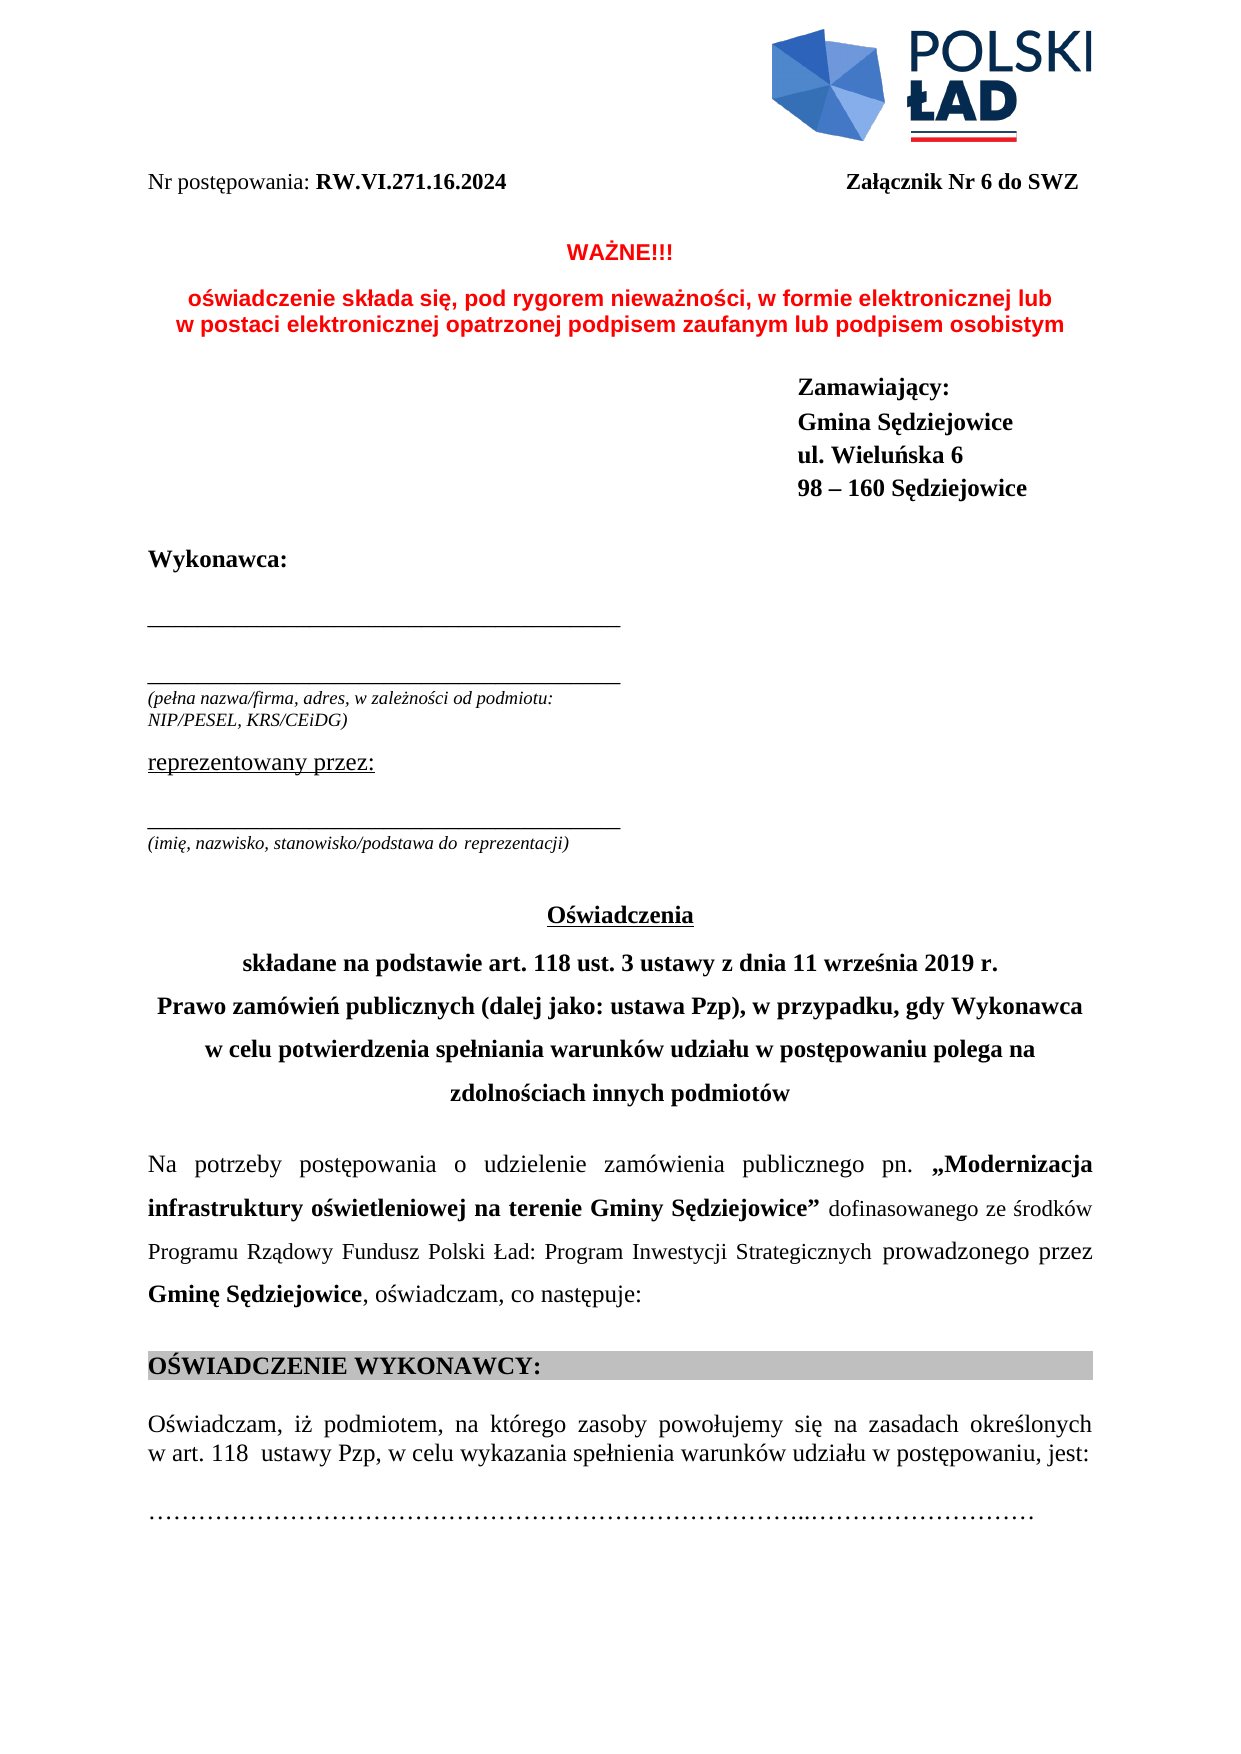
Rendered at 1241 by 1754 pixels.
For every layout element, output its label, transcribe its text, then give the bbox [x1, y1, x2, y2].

text Zamawiający: [797, 372, 1093, 401]
text WAŻNE!!! [148, 239, 1093, 266]
text (pełna nazwa/firma, adres, w zależności od podmiotu: NIP/PESEL, KRS/CEiDG) [148, 687, 585, 730]
text składane na podstawie art. 118 ust. 3 ustawy z dnia 11 września 2019 r. [148, 948, 1093, 977]
text ……………………………………………………………………..……………………… [148, 1496, 1093, 1524]
text Oświadczenia [148, 901, 1093, 929]
text Wykonawca: [148, 544, 1093, 573]
text oświadczenie składa się, pod rygorem nieważności, w formie elektronicznej lub w postaci elektronicznej opatrzonej podpisem zaufanym lub podpisem osobistym [148, 284, 1093, 337]
text reprezentowany przez: [148, 747, 585, 775]
text Gmina Sędziejowice ul. Wieluńska 6 98 – 160 Sędziejowice [797, 407, 1093, 534]
text Na potrzeby postępowania o udzielenie zamówienia publicznego pn. „Modernizacja infrastruktury oświetleniowej na terenie Gminy Sędziejowice” dofinasowanego ze środków Programu Rządowy Fundusz Polski Ład: Program Inwestycji Strategicznych prowadzonego przez Gminę Sędziejowice, oświadczam, co następuje: [148, 1149, 1093, 1308]
picture [772, 29, 1092, 142]
text (imię, nazwisko, stanowisko/podstawa do reprezentacji) [148, 832, 585, 854]
text OŚWIADCZENIE WYKONAWCY: [148, 1351, 1093, 1380]
text Prawo zamówień publicznych (dalej jako: ustawa Pzp), w przypadku, gdy Wykonawca w celu potwierdzenia spełniania warunków udziału w postępowaniu polega na zdolnościach innych podmiotów [148, 991, 1093, 1106]
text Oświadczam, iż podmiotem, na którego zasoby powołujemy się na zasadach określonych w art. 118 ustawy Pzp, w celu wykazania spełnienia warunków udziału w postępowaniu, jest: [148, 1409, 1093, 1467]
